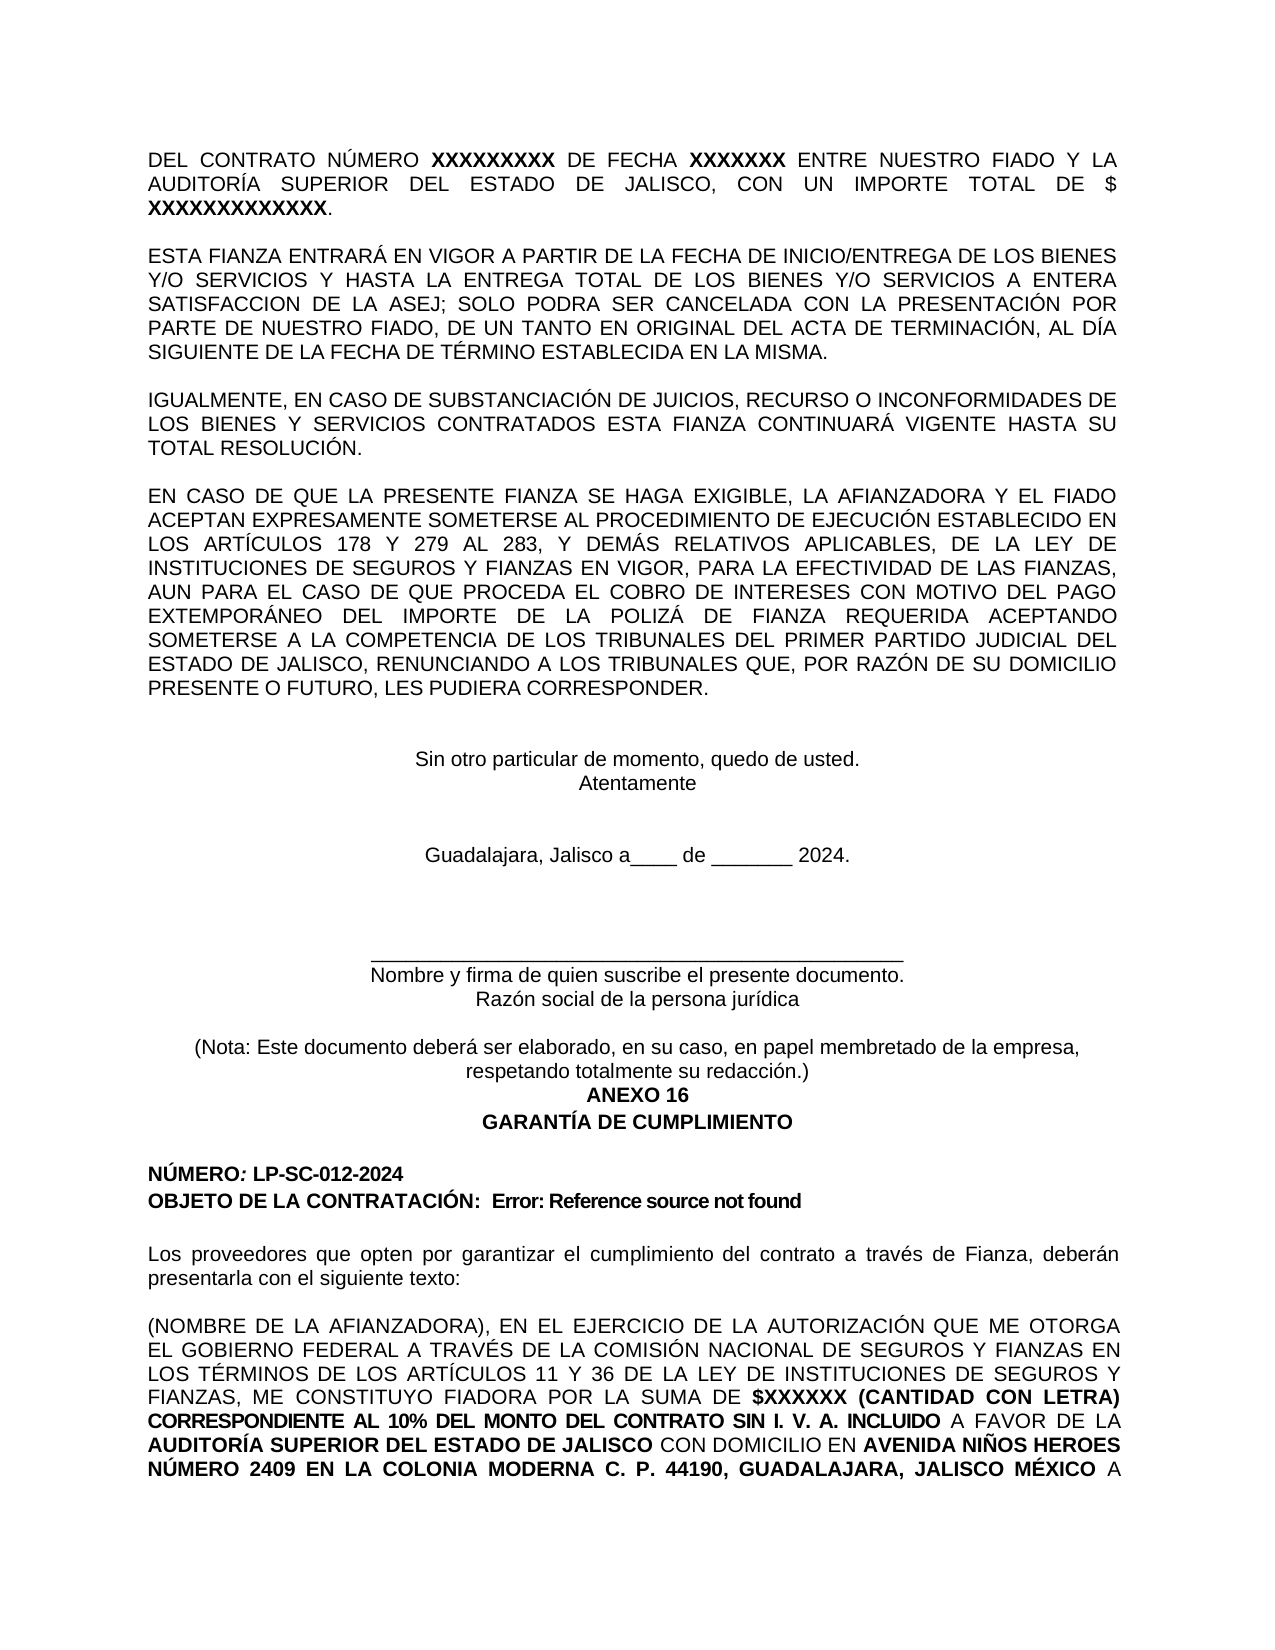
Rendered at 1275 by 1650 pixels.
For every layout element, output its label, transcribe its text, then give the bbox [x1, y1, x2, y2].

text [148, 148, 1117, 219]
text Guadalajara, Jalisco a____ de _______ 2024. [148, 843, 1127, 867]
text NÚMERO: LP-SC-012-2024 [148, 1162, 1129, 1186]
text (Nota: Este documento deberá ser elaborado, en su caso, en papel membretado de la empresa, respetando totalmente su redacción.) [148, 1035, 1127, 1083]
text ______________________________________________ [148, 939, 1127, 963]
text EN CASO DE QUE LA PRESENTE FIANZA SE HAGA EXIGIBLE, LA AFIANZADORA Y EL FIADO ACEPTAN EXPRESAMENTE SOMETERSE AL PROCEDIMIENTO DE EJECUCIÓN ESTABLECIDO EN LOS ARTÍCULOS 178 Y 279 AL 283, Y DEMÁS RELATIVOS APLICABLES, DE LA LEY DE INSTITUCIONES DE SEGUROS Y FIANZAS EN VIGOR, PARA LA EFECTIVIDAD DE LAS FIANZAS, AUN PARA EL CASO DE QUE PROCEDA EL COBRO DE INTERESES CON MOTIVO DEL PAGO EXTEMPORÁNEO DEL IMPORTE DE LA POLIZÁ DE FIANZA REQUERIDA ACEPTANDO SOMETERSE A LA COMPETENCIA DE LOS TRIBUNALES DEL PRIMER PARTIDO JUDICIAL DEL ESTADO DE JALISCO, RENUNCIANDO A LOS TRIBUNALES QUE, POR RAZÓN DE SU DOMICILIO PRESENTE O FUTURO, LES PUDIERA CORRESPONDER. [148, 484, 1117, 699]
text Atentamente [148, 771, 1127, 795]
text Los proveedores que opten por garantizar el cumplimiento del contrato a través de Fianza, deberán presentarla con el siguiente texto: [148, 1242, 1119, 1290]
text ESTA FIANZA ENTRARÁ EN VIGOR A PARTIR DE LA FECHA DE INICIO/ENTREGA DE LOS BIENES Y/O SERVICIOS Y HASTA LA ENTREGA TOTAL DE LOS BIENES Y/O SERVICIOS A ENTERA SATISFACCION DE LA ASEJ; SOLO PODRA SER CANCELADA CON LA PRESENTACIÓN POR PARTE DE NUESTRO FIADO, DE UN TANTO EN ORIGINAL DEL ACTA DE TERMINACIÓN, AL DÍA SIGUIENTE DE LA FECHA DE TÉRMINO ESTABLECIDA EN LA MISMA. [148, 244, 1117, 363]
text Razón social de la persona jurídica [148, 987, 1127, 1011]
text ANEXO 16 [148, 1083, 1127, 1107]
text GARANTÍA DE CUMPLIMIENTO [148, 1110, 1127, 1134]
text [147, 1314, 1121, 1480]
text Sin otro particular de momento, quedo de usted. [148, 747, 1127, 771]
text IGUALMENTE, EN CASO DE SUBSTANCIACIÓN DE JUICIOS, RECURSO O INCONFORMIDADES DE LOS BIENES Y SERVICIOS CONTRATADOS ESTA FIANZA CONTINUARÁ VIGENTE HASTA SU TOTAL RESOLUCIÓN. [148, 388, 1117, 459]
text Nombre y firma de quien suscribe el presente documento. [148, 963, 1127, 987]
